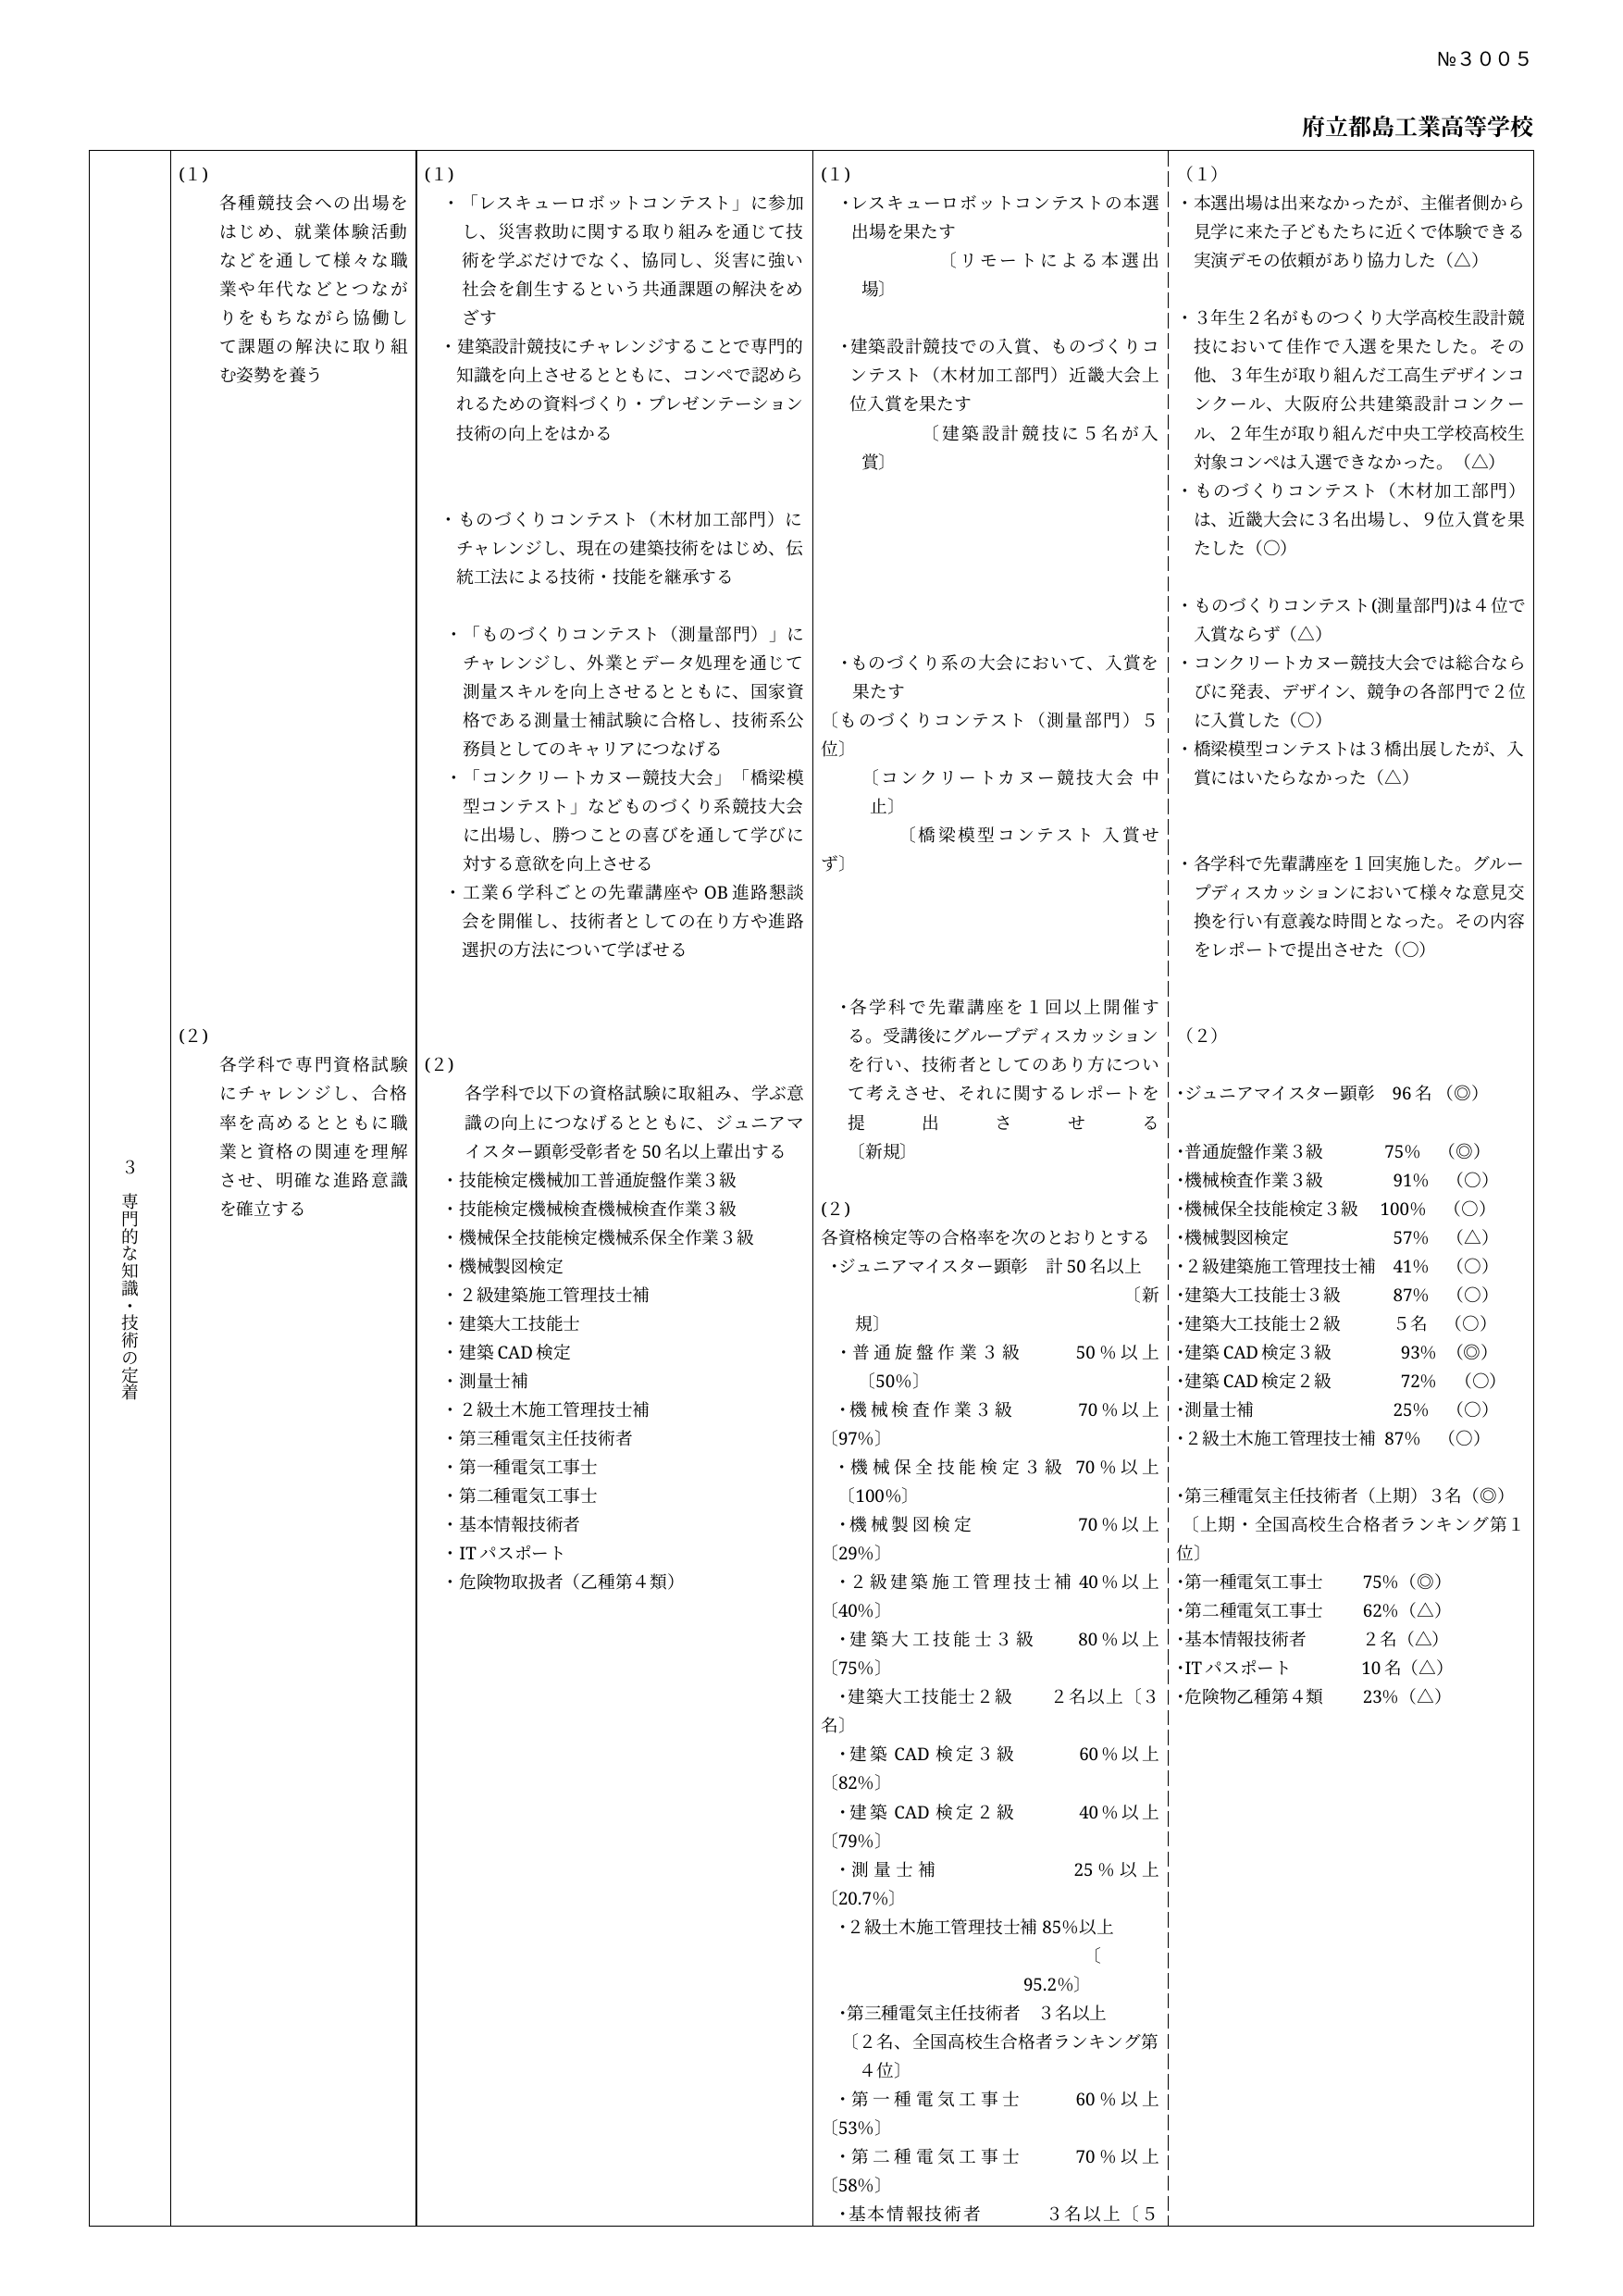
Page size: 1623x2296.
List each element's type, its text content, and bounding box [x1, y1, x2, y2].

table_cell (１) ･レスキューロボットコンテストの本選出場を果たす 〔リモートによる本選出場〕 ･建築設計競技での入賞、ものづくりコンテスト（木材加工部門）近畿大会上位入賞を果たす 〔建築設計競技に５名が入賞〕 ･ものづくり系の大会において、入賞を果たす 〔ものづくりコンテスト（測量部門）５位〕 〔コンクリートカヌー競技大会 中止〕 〔橋梁模型コンテスト 入賞せず〕 ･各学科で先輩講座を１回以上開催する。受講後にグループディスカッションを行い、技術者としてのあり方について考えさせ、それに関するレポートを提出させる 〔新規〕 (２) 各資格検定等の合格率を次のとおりとする ･ジュニアマイスター顕彰 計50名以上 〔新規〕 ･普通旋盤作業３級 50％以上〔50％〕 ･機械検査作業３級 70％以上〔97％〕 ･機械保全技能検定３級 70％以上〔100％〕 ･機械製図検定 70％以上〔29％〕 ･２級建築施工管理技士補40％以上〔40％〕 ･建築大工技能士３級 80％以上〔75％〕 ･建築大工技能士２級 ２名以上〔３名〕 ･建築CAD検定３級 60％以上〔82％〕 ･建築CAD検定２級 40％以上〔79％〕 ･測量士補 25％以上〔20.7％〕 ･２級土木施工管理技士補 85％以上 〔95.2％〕 ･第三種電気主任技術者 ３名以上 〔２名、全国高校生合格者ランキング第４位〕 ･第一種電気工事士 60％以上〔53％〕 ･第二種電気工事士 70％以上〔58％〕 ･基本情報技術者 ３名以上〔５名〕 ･ITパスポート 20名以上〔22名〕 ･危険物乙種第４類 40％以上〔15％〕 (全国合格率32～45％) [813, 151, 1168, 2226]
table_cell ３ 専門的な知識・技術の定着 [90, 151, 170, 2226]
table_cell (１) ・「レスキューロボットコンテスト」に参加し、災害救助に関する取り組みを通じて技術を学ぶだけでなく、協同し、災害に強い社会を創生するという共通課題の解決をめざす ・建築設計競技にチャレンジすることで専門的知識を向上させるとともに、コンペで認められるための資料づくり・プレゼンテーション技術の向上をはかる ・ものづくりコンテスト（木材加工部門）にチャレンジし、現在の建築技術をはじめ、伝統工法による技術・技能を継承する ・「ものづくりコンテスト（測量部門）」にチャレンジし、外業とデータ処理を通じて測量スキルを向上させるとともに、国家資格である測量士補試験に合格し、技術系公務員としてのキャリアにつなげる ・「コンクリートカヌー競技大会」「橋梁模型コンテスト」などものづくり系競技大会に出場し、勝つことの喜びを通して学びに対する意欲を向上させる ・工業６学科ごとの先輩講座やOB進路懇談会を開催し、技術者としての在り方や進路選択の方法について学ばせる (２) 各学科で以下の資格試験に取組み、学ぶ意識の向上につなげるとともに、ジュニアマイスター顕彰受彰者を50名以上輩出する ・技能検定機械加工普通旋盤作業３級 ・技能検定機械検査機械検査作業３級 ・機械保全技能検定機械系保全作業３級 ・機械製図検定 ・２級建築施工管理技士補 ・建築大工技能士 ・建築CAD検定 ・測量士補 ・２級土木施工管理技士補 ・第三種電気主任技術者 ・第一種電気工事士 ・第二種電気工事士 ・基本情報技術者 ・ITパスポート ・危険物取扱者（乙種第４類） [417, 151, 812, 2226]
table_cell （１） ・本選出場は出来なかったが、主催者側から見学に来た子どもたちに近くで体験できる実演デモの依頼があり協力した（△） ・３年生２名がものつくり大学高校生設計競技において佳作で入選を果たした。その他、３年生が取り組んだ工高生デザインコンクール、大阪府公共建築設計コンクール、２年生が取り組んだ中央工学校高校生対象コンペは入選できなかった。（△） ・ものづくりコンテスト（木材加工部門）は、近畿大会に３名出場し、９位入賞を果たした（○） ・ものづくりコンテスト(測量部門)は４位で入賞ならず（△） ・コンクリートカヌー競技大会では総合ならびに発表、デザイン、競争の各部門で２位に入賞した（○） ・橋梁模型コンテストは３橋出展したが、入賞にはいたらなかった（△） ・各学科で先輩講座を１回実施した。グループディスカッションにおいて様々な意見交換を行い有意義な時間となった。その内容をレポートで提出させた（○） （２） ･ジュニアマイスター顕彰 96名 （◎） ･普通旋盤作業３級 75％ （◎） ･機械検査作業３級 91％ （○） ･機械保全技能検定３級 100％ （○） ･機械製図検定 57％ （△） ･２級建築施工管理技士補 41％ （○） ･建築大工技能士３級 87％ （○） ･建築大工技能士２級 ５名 （○） ･建築CAD検定３級 93％ （◎） ･建築CAD検定２級 72％ （○） ･測量士補 25％ （○） ･２級土木施工管理技士補 87％ （○） ･第三種電気主任技術者（上期）３名（◎） 〔上期・全国高校生合格者ランキング第１位〕 ･第一種電気工事士 75％（◎） ･第二種電気工事士 62％（△） ･基本情報技術者 ２名（△） ･ITパスポート 10名（△） ･危険物乙種第４類 23％（△） [1168, 151, 1533, 2226]
table_cell (１) 各種競技会への出場をはじめ、就業体験活動などを通して様々な職業や年代などとつながりをもちながら協働して課題の解決に取り組む姿勢を養う (２) 各学科で専門資格試験にチャレンジし、合格率を高めるとともに職業と資格の関連を理解させ、明確な進路意識を確立する [171, 151, 415, 2226]
